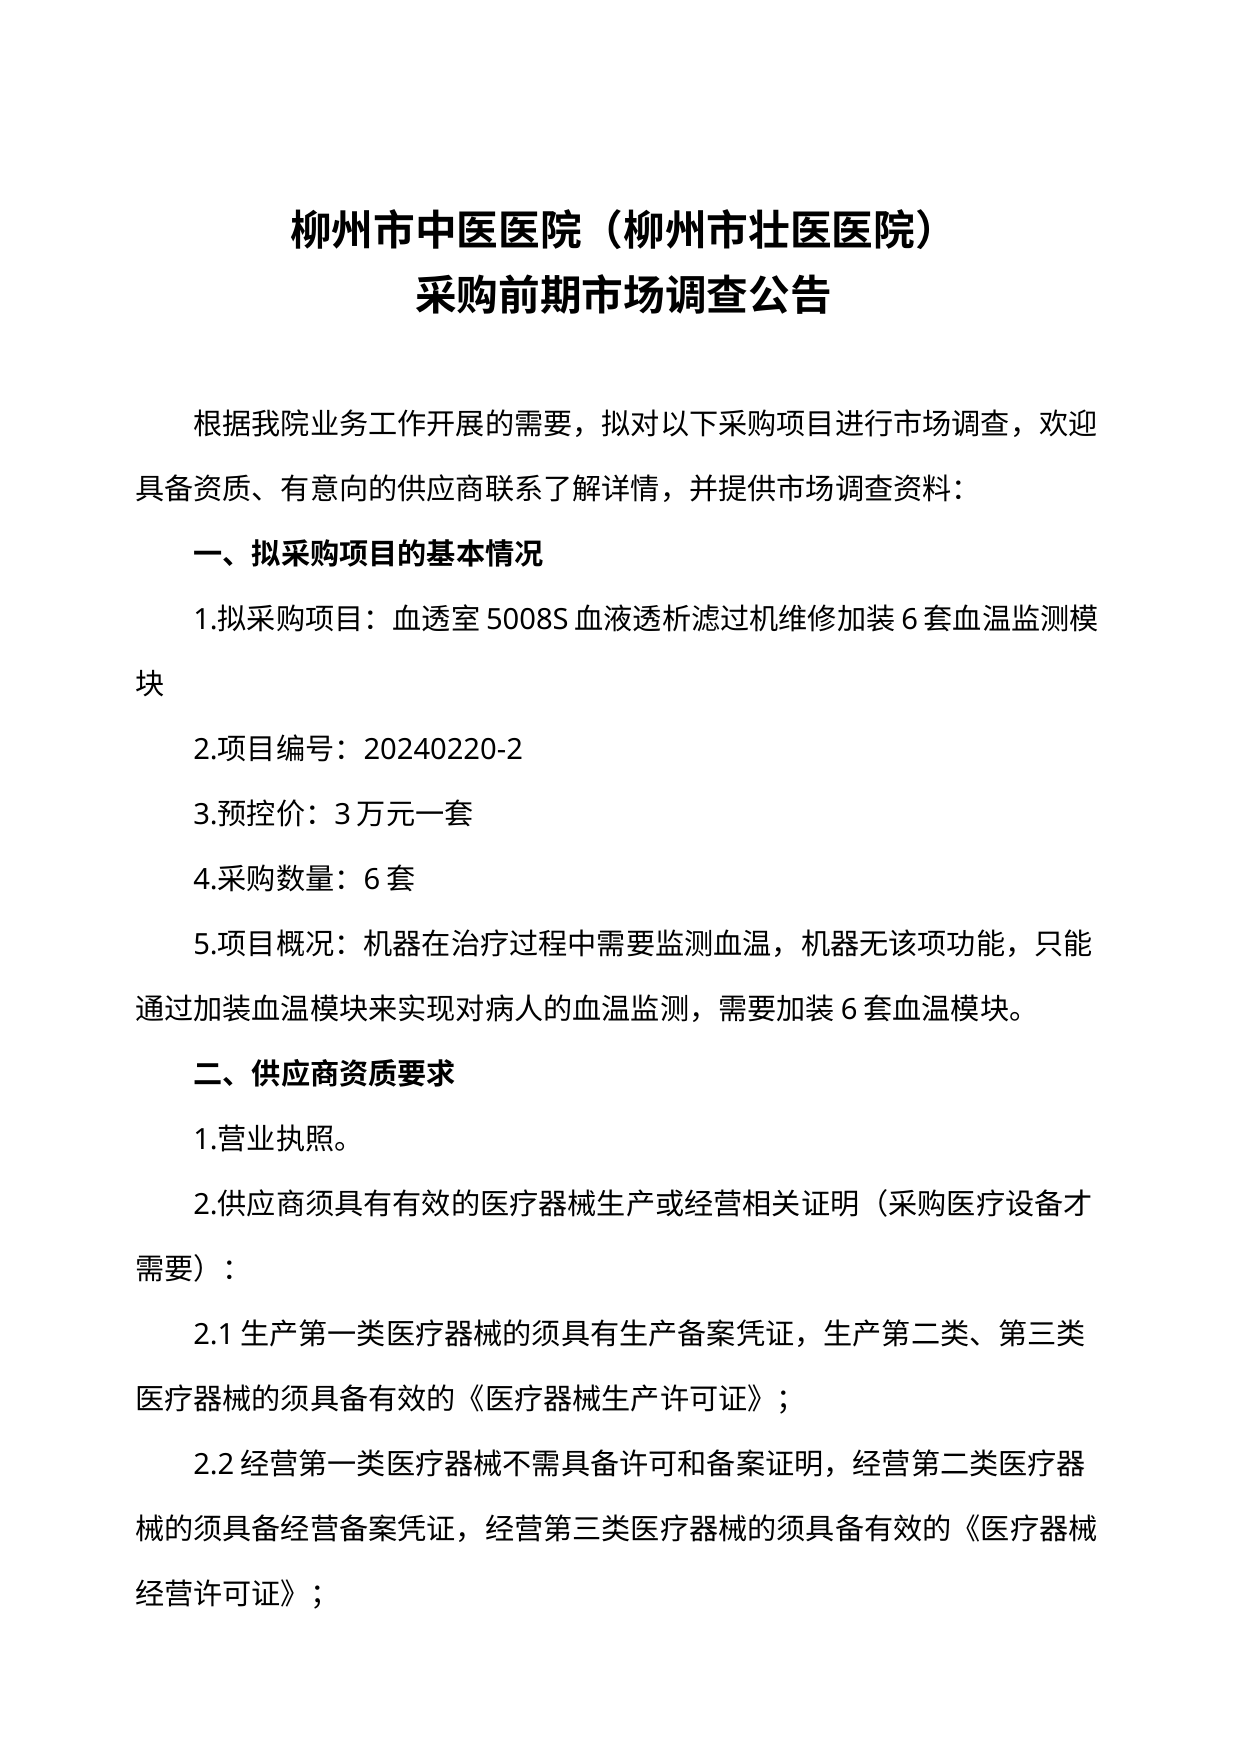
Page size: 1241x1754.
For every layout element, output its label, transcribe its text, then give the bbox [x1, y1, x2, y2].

text 5.项目概况：机器在治疗过程中需要监测血温，机器无该项功能，只能通过加装血温模块来实现对病人的血温监测，需要加装6套血温模块。 [135, 909, 1111, 1039]
text 一、拟采购项目的基本情况 [135, 519, 1111, 584]
text 二、供应商资质要求 [135, 1039, 1111, 1104]
text 3.预控价：3万元一套 [135, 779, 1111, 844]
text 1.营业执照。 [135, 1104, 1111, 1169]
text 柳州市中医医院（柳州市壮医医院） [135, 194, 1111, 259]
text 2.项目编号：20240220-2 [135, 714, 1111, 779]
text 1.拟采购项目：血透室5008S血液透析滤过机维修加装6套血温监测模块 [135, 584, 1111, 714]
text 2.供应商须具有有效的医疗器械生产或经营相关证明（采购医疗设备才需要）： [135, 1169, 1111, 1299]
text 2.2经营第一类医疗器械不需具备许可和备案证明，经营第二类医疗器械的须具备经营备案凭证，经营第三类医疗器械的须具备有效的《医疗器械经营许可证》； [135, 1429, 1111, 1624]
text 2.1生产第一类医疗器械的须具有生产备案凭证，生产第二类、第三类医疗器械的须具备有效的《医疗器械生产许可证》； [135, 1299, 1111, 1429]
text 4.采购数量：6套 [135, 844, 1111, 909]
text 根据我院业务工作开展的需要，拟对以下采购项目进行市场调查，欢迎具备资质、有意向的供应商联系了解详情，并提供市场调查资料： [135, 389, 1111, 519]
text 采购前期市场调查公告 [135, 259, 1111, 324]
